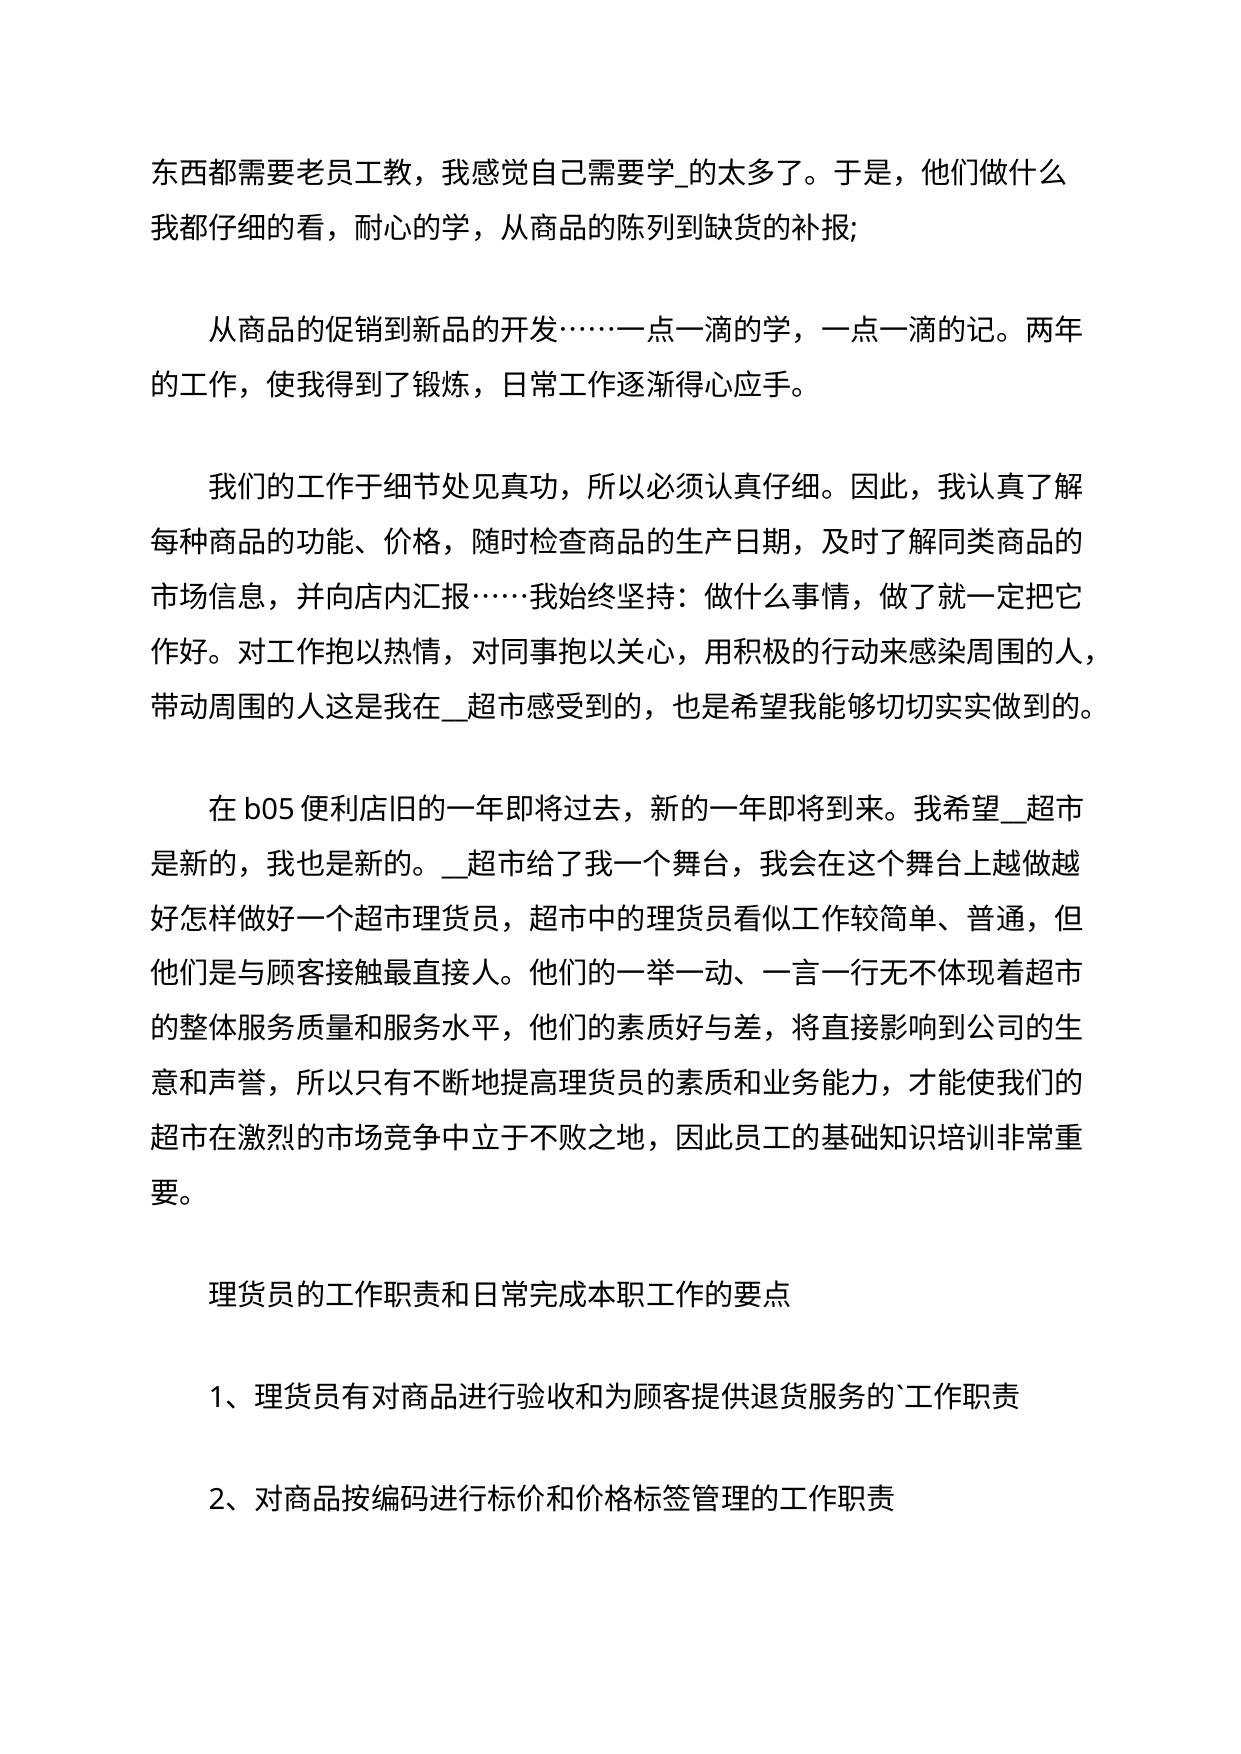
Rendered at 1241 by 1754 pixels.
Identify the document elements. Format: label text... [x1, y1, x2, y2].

text 理货员的工作职责和日常完成本职工作的要点 [150, 1271, 1090, 1314]
text 在b05便利店旧的一年即将过去，新的一年即将到来。我希望__超市是新的，我也是新的。__超市给了我一个舞台，我会在这个舞台上越做越好怎样做好一个超市理货员，超市中的理货员看似工作较简单、普通，但他们是与顾客接触最直接人。他们的一举一动、一言一行无不体现着超市的整体服务质量和服务水平，他们的素质好与差，将直接影响到公司的生意和声誉，所以只有不断地提高理货员的素质和业务能力，才能使我们的超市在激烈的市场竞争中立于不败之地，因此员工的基础知识培训非常重要。 [150, 785, 1090, 1212]
text 我们的工作于细节处见真功，所以必须认真仔细。因此，我认真了解每种商品的功能、价格，随时检查商品的生产日期，及时了解同类商品的市场信息，并向店内汇报……我始终坚持：做什么事情，做了就一定把它作好。对工作抱以热情，对同事抱以关心，用积极的行动来感染周围的人，带动周围的人这是我在__超市感受到的，也是希望我能够切切实实做到的。 [150, 464, 1090, 726]
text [150, 150, 1090, 247]
text 从商品的促销到新品的开发……一点一滴的学，一点一滴的记。两年的工作，使我得到了锻炼，日常工作逐渐得心应手。 [150, 307, 1090, 404]
text 2、对商品按编码进行标价和价格标签管理的工作职责 [150, 1475, 1090, 1518]
text 1、理货员有对商品进行验收和为顾客提供退货服务的`工作职责 [150, 1373, 1090, 1416]
